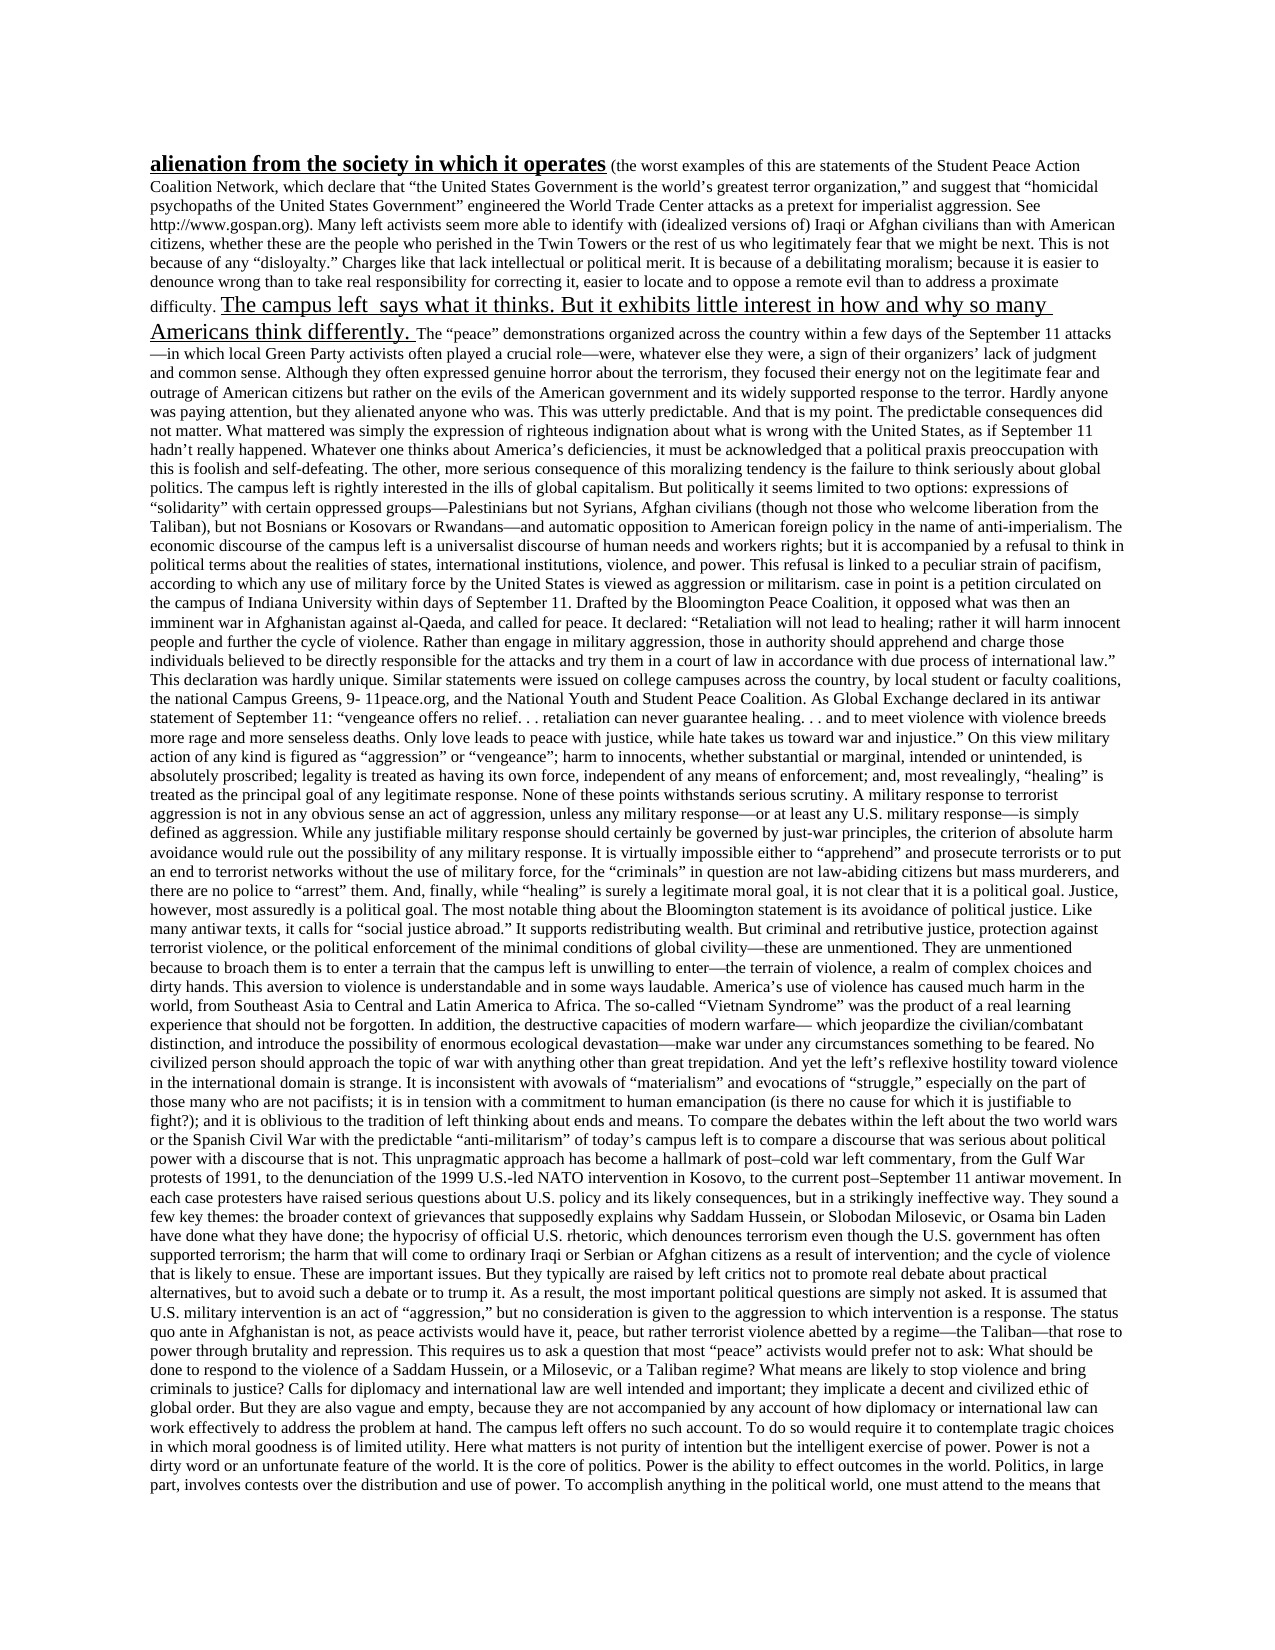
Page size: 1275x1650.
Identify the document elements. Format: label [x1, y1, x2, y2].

text [150, 150, 1125, 1494]
